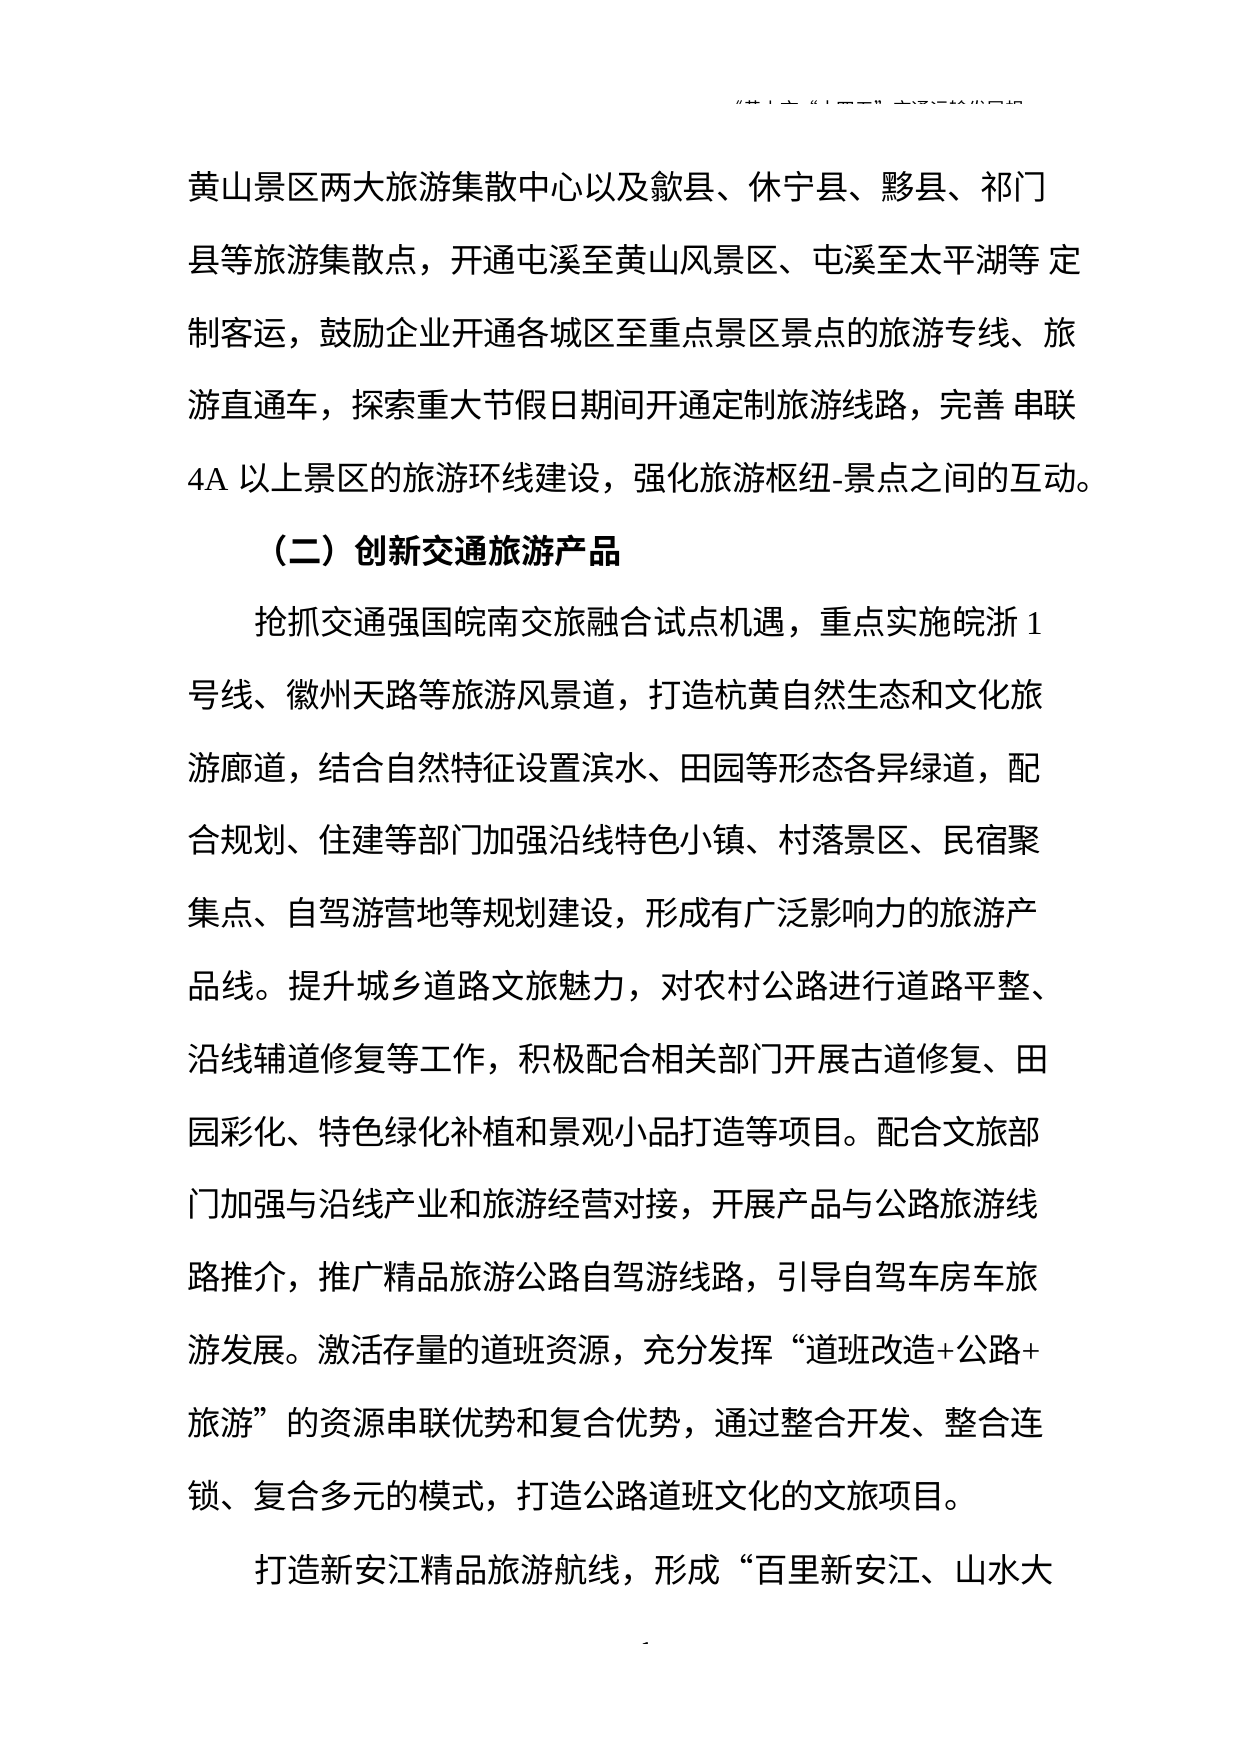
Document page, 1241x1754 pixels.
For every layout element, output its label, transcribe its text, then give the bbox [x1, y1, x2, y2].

text 黄山景区两大旅游集散中心以及歙县、休宁县、黟县、祁门 县等旅游集散点，开通屯溪至黄山风景区、屯溪至太平湖等 定制客运，鼓励企业开通各城区至重点景区景点的旅游专线、旅游直通车，探索重大节假日期间开通定制旅游线路，完善 串联 4A 以上景区的旅游环线建设，强化旅游枢纽-景点之间的互动。 [187, 161, 1087, 500]
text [187, 1543, 1058, 1592]
subtitle （二）创新交通旅游产品 [254, 525, 1184, 573]
text 抢抓交通强国皖南交旅融合试点机遇，重点实施皖浙 1 号线、徽州天路等旅游风景道，打造杭黄自然生态和文化旅游廊道，结合自然特征设置滨水、田园等形态各异绿道，配合规划、住建等部门加强沿线特色小镇、村落景区、民宿聚集点、自驾游营地等规划建设，形成有广泛影响力的旅游产品线。提升城乡道路文旅魅力，对农村公路进行道路平整、沿线辅道修复等工作，积极配合相关部门开展古道修复、田园彩化、特色绿化补植和景观小品打造等项目。配合文旅部门加强与沿线产业和旅游经营对接，开展产品与公路旅游线路推介，推广精品旅游公路自驾游线路，引导自驾车房车旅游发展。激活存量的道班资源，充分发挥“道班改造+公路+ 旅游”的资源串联优势和复合优势，通过整合开发、整合连锁、复合多元的模式，打造公路道班文化的文旅项目。 [187, 596, 1071, 1518]
